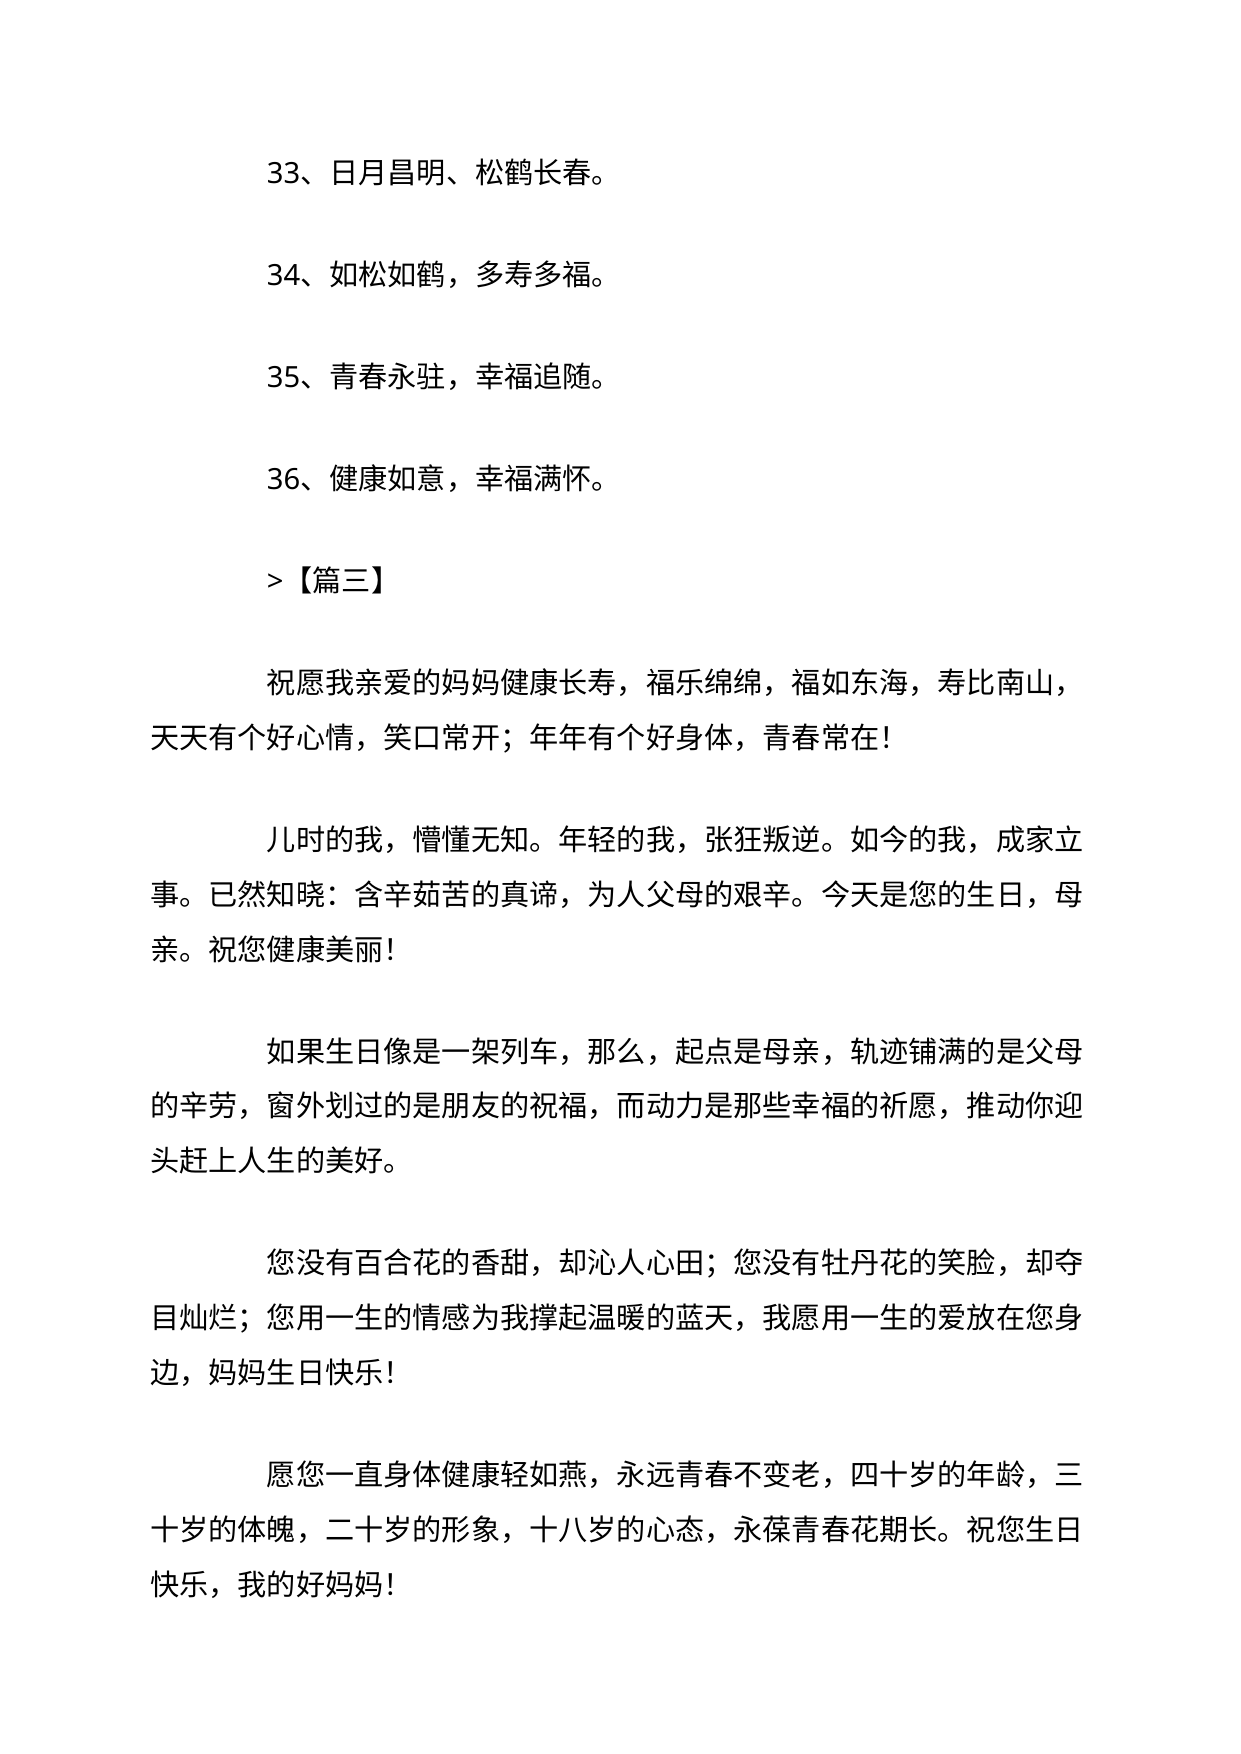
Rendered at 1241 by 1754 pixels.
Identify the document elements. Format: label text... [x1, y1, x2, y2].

text 34、如松如鹤，多寿多福。 [150, 252, 1090, 294]
text 35、青春永驻，幸福追随。 [150, 354, 1090, 396]
text 您没有百合花的香甜，却沁人心田；您没有牡丹花的笑脸，却夺目灿烂；您用一生的情感为我撑起温暖的蓝天，我愿用一生的爱放在您身边，妈妈生日快乐！ [150, 1240, 1090, 1392]
text 36、健康如意，幸福满怀。 [150, 456, 1090, 498]
text 儿时的我，懵懂无知。年轻的我，张狂叛逆。如今的我，成家立事。已然知晓：含辛茹苦的真谛，为人父母的艰辛。今天是您的生日，母亲。祝您健康美丽！ [150, 817, 1090, 969]
text >【篇三】 [150, 558, 1090, 600]
text 祝愿我亲爱的妈妈健康长寿，福乐绵绵，福如东海，寿比南山，天天有个好心情，笑口常开；年年有个好身体，青春常在！ [150, 660, 1090, 757]
text 33、日月昌明、松鹤长春。 [150, 150, 1090, 192]
text 愿您一直身体健康轻如燕，永远青春不变老，四十岁的年龄，三十岁的体魄，二十岁的形象，十八岁的心态，永葆青春花期长。祝您生日快乐，我的好妈妈！ [150, 1451, 1090, 1603]
text 如果生日像是一架列车，那么，起点是母亲，轨迹铺满的是父母的辛劳，窗外划过的是朋友的祝福，而动力是那些幸福的祈愿，推动你迎头赶上人生的美好。 [150, 1028, 1090, 1180]
